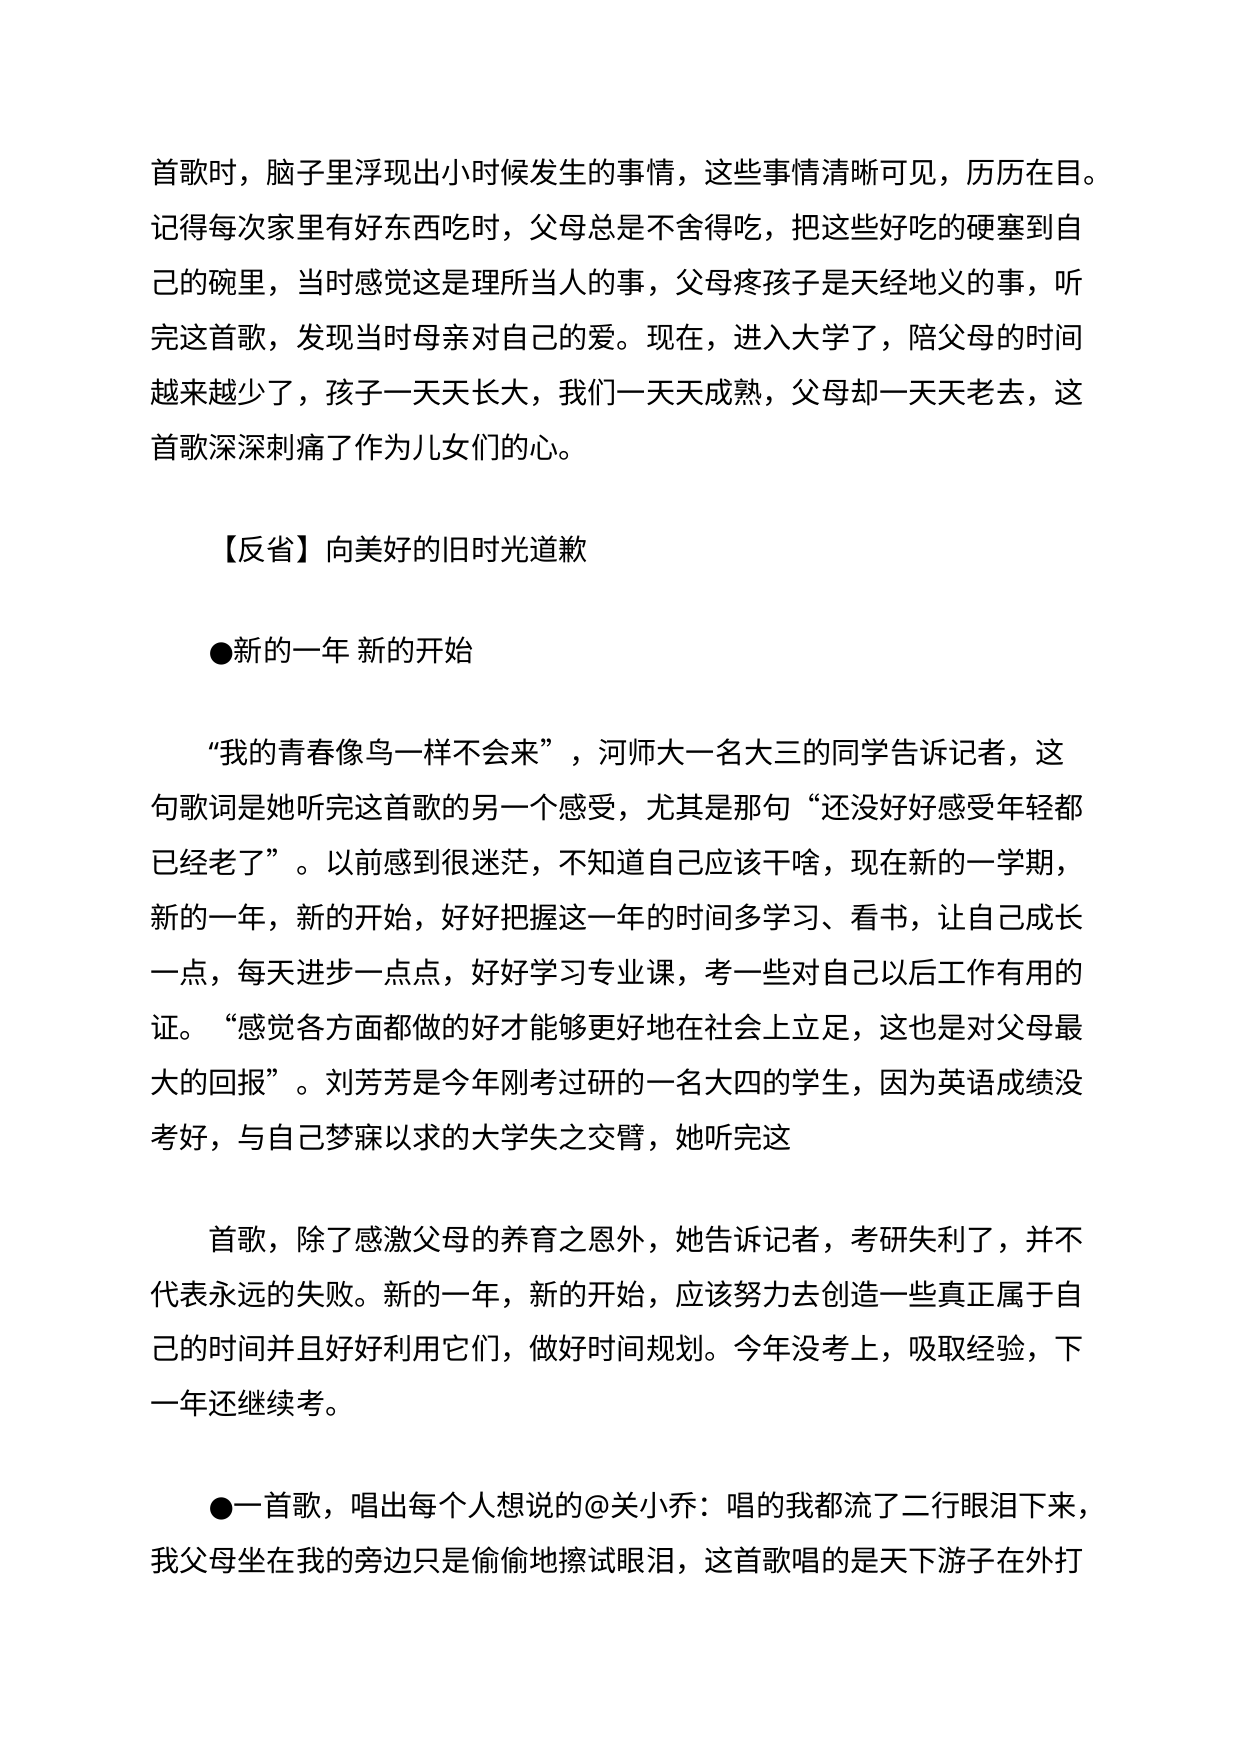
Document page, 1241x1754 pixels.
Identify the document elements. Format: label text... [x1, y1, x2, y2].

text ●新的一年 新的开始 [150, 628, 1090, 670]
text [150, 150, 1090, 467]
text 【反省】向美好的旧时光道歉 [150, 526, 1090, 568]
text 首歌，除了感激父母的养育之恩外，她告诉记者，考研失利了，并不代表永远的失败。新的一年，新的开始，应该努力去创造一些真正属于自己的时间并且好好利用它们，做好时间规划。今年没考上，吸取经验，下一年还继续考。 [150, 1216, 1090, 1423]
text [150, 1483, 1090, 1580]
text “我的青春像鸟一样不会来”，河师大一名大三的同学告诉记者，这句歌词是她听完这首歌的另一个感受，尤其是那句“还没好好感受年轻都已经老了”。以前感到很迷茫，不知道自己应该干啥，现在新的一学期，新的一年，新的开始，好好把握这一年的时间多学习、看书，让自己成长一点，每天进步一点点，好好学习专业课，考一些对自己以后工作有用的证。“感觉各方面都做的好才能够更好地在社会上立足，这也是对父母最大的回报”。刘芳芳是今年刚考过研的一名大四的学生，因为英语成绩没考好，与自己梦寐以求的大学失之交臂，她听完这 [150, 730, 1090, 1157]
